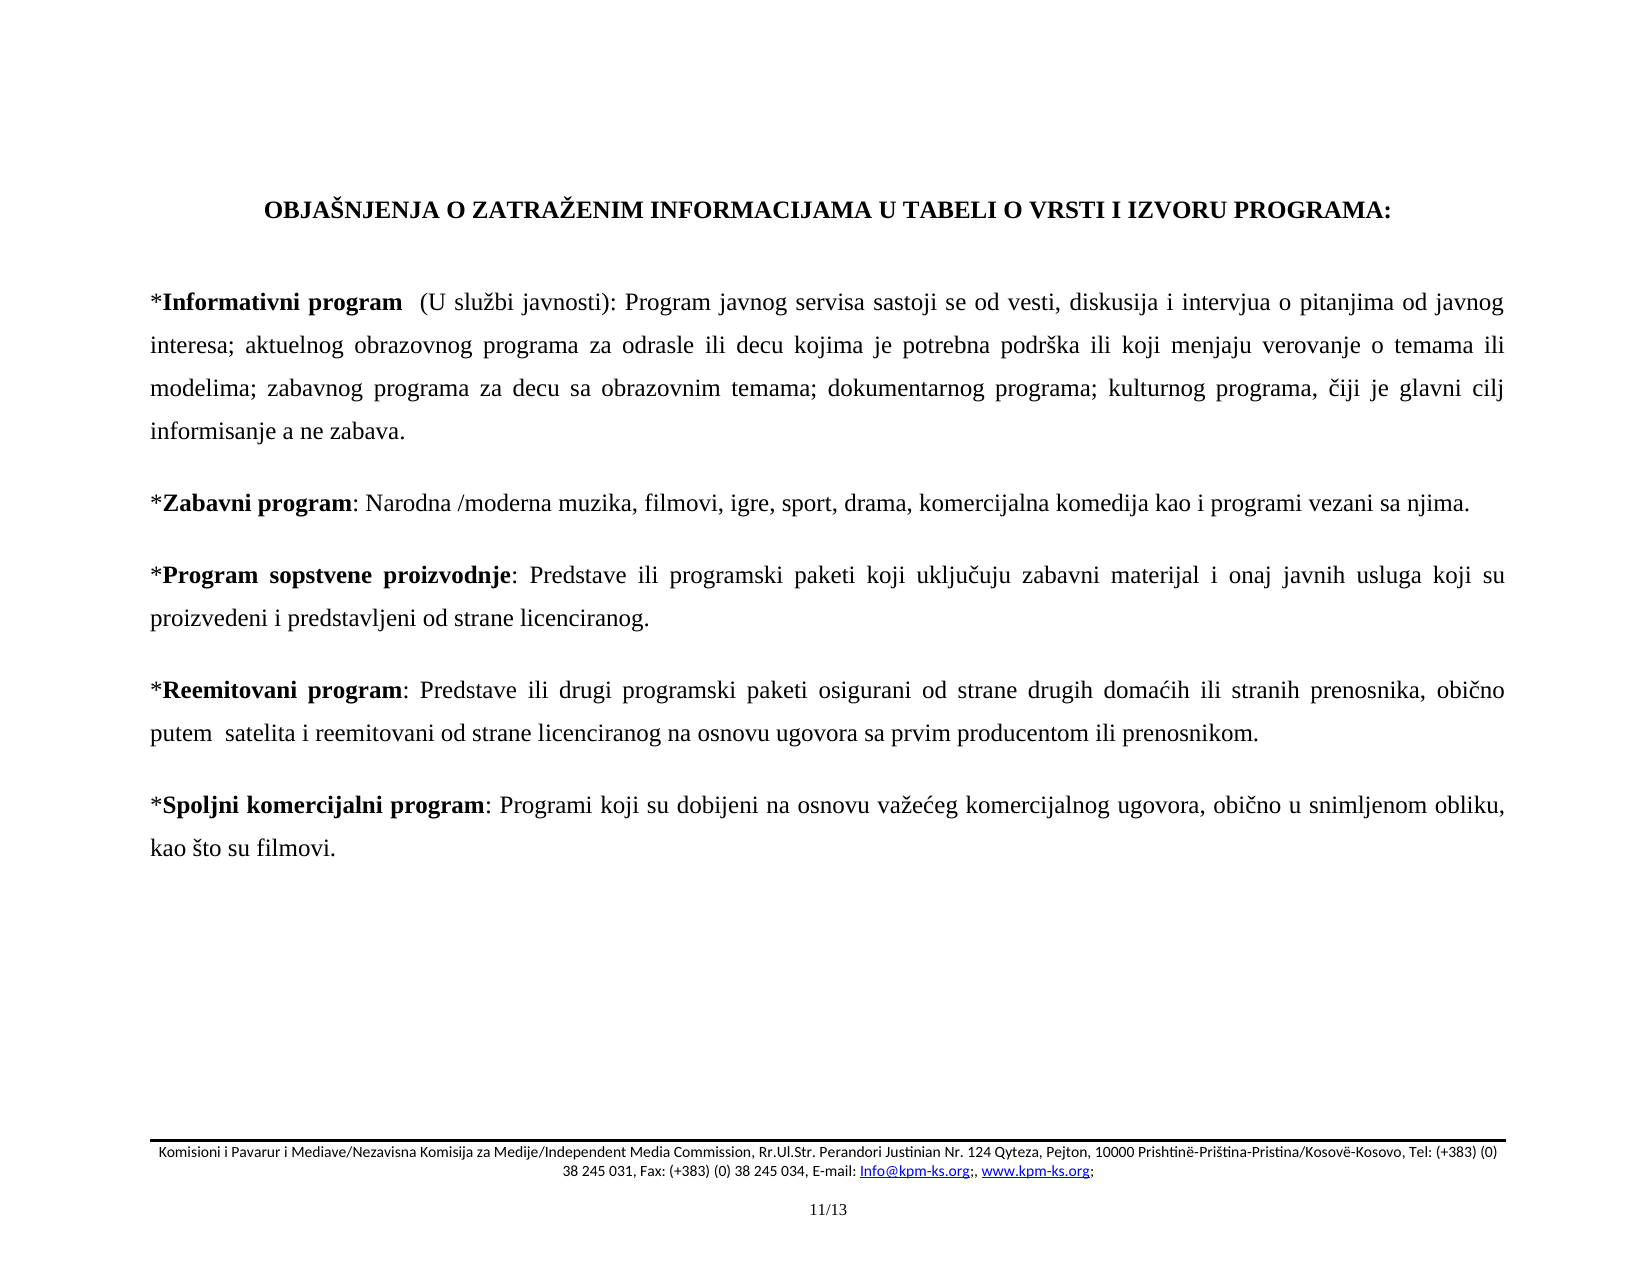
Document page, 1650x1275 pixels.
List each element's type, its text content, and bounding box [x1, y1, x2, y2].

text *Zabavni program: Narodna /moderna muzika, filmovi, igre, sport, drama, komercijalna komedija kao i programi vezani sa njima. [150, 488, 1506, 517]
text *Informativni program (U službi javnosti): Program javnog servisa sastoji se od vesti, diskusija i intervjua o pitanjima od javnog interesa; aktuelnog obrazovnog programa za odrasle ili decu kojima je potrebna podrška ili koji menjaju verovanje o temama ili modelima; zabavnog programa za decu sa obrazovnim temama; dokumentarnog programa; kulturnog programa, čiji je glavni cilj informisanje a ne zabava. [150, 287, 1506, 445]
text *Reemitovani program: Predstave ili drugi programski paketi osigurani od strane drugih domaćih ili stranih prenosnika, obično putem satelita i reemitovani od strane licenciranog na osnovu ugovora sa prvim producentom ili prenosnikom. [150, 675, 1506, 747]
text *Spoljni komercijalni program: Programi koji su dobijeni na osnovu važećeg komercijalnog ugovora, obično u snimljenom obliku, kao što su filmovi. [150, 790, 1506, 862]
text OBJAŠNJENJA O ZATRAŽENIM INFORMACIJAMA U TABELI O VRSTI I IZVORU PROGRAMA: [150, 196, 1506, 224]
text *Program sopstvene proizvodnje: Predstave ili programski paketi koji uključuju zabavni materijal i onaj javnih usluga koji su proizvedeni i predstavljeni od strane licenciranog. [150, 560, 1506, 632]
